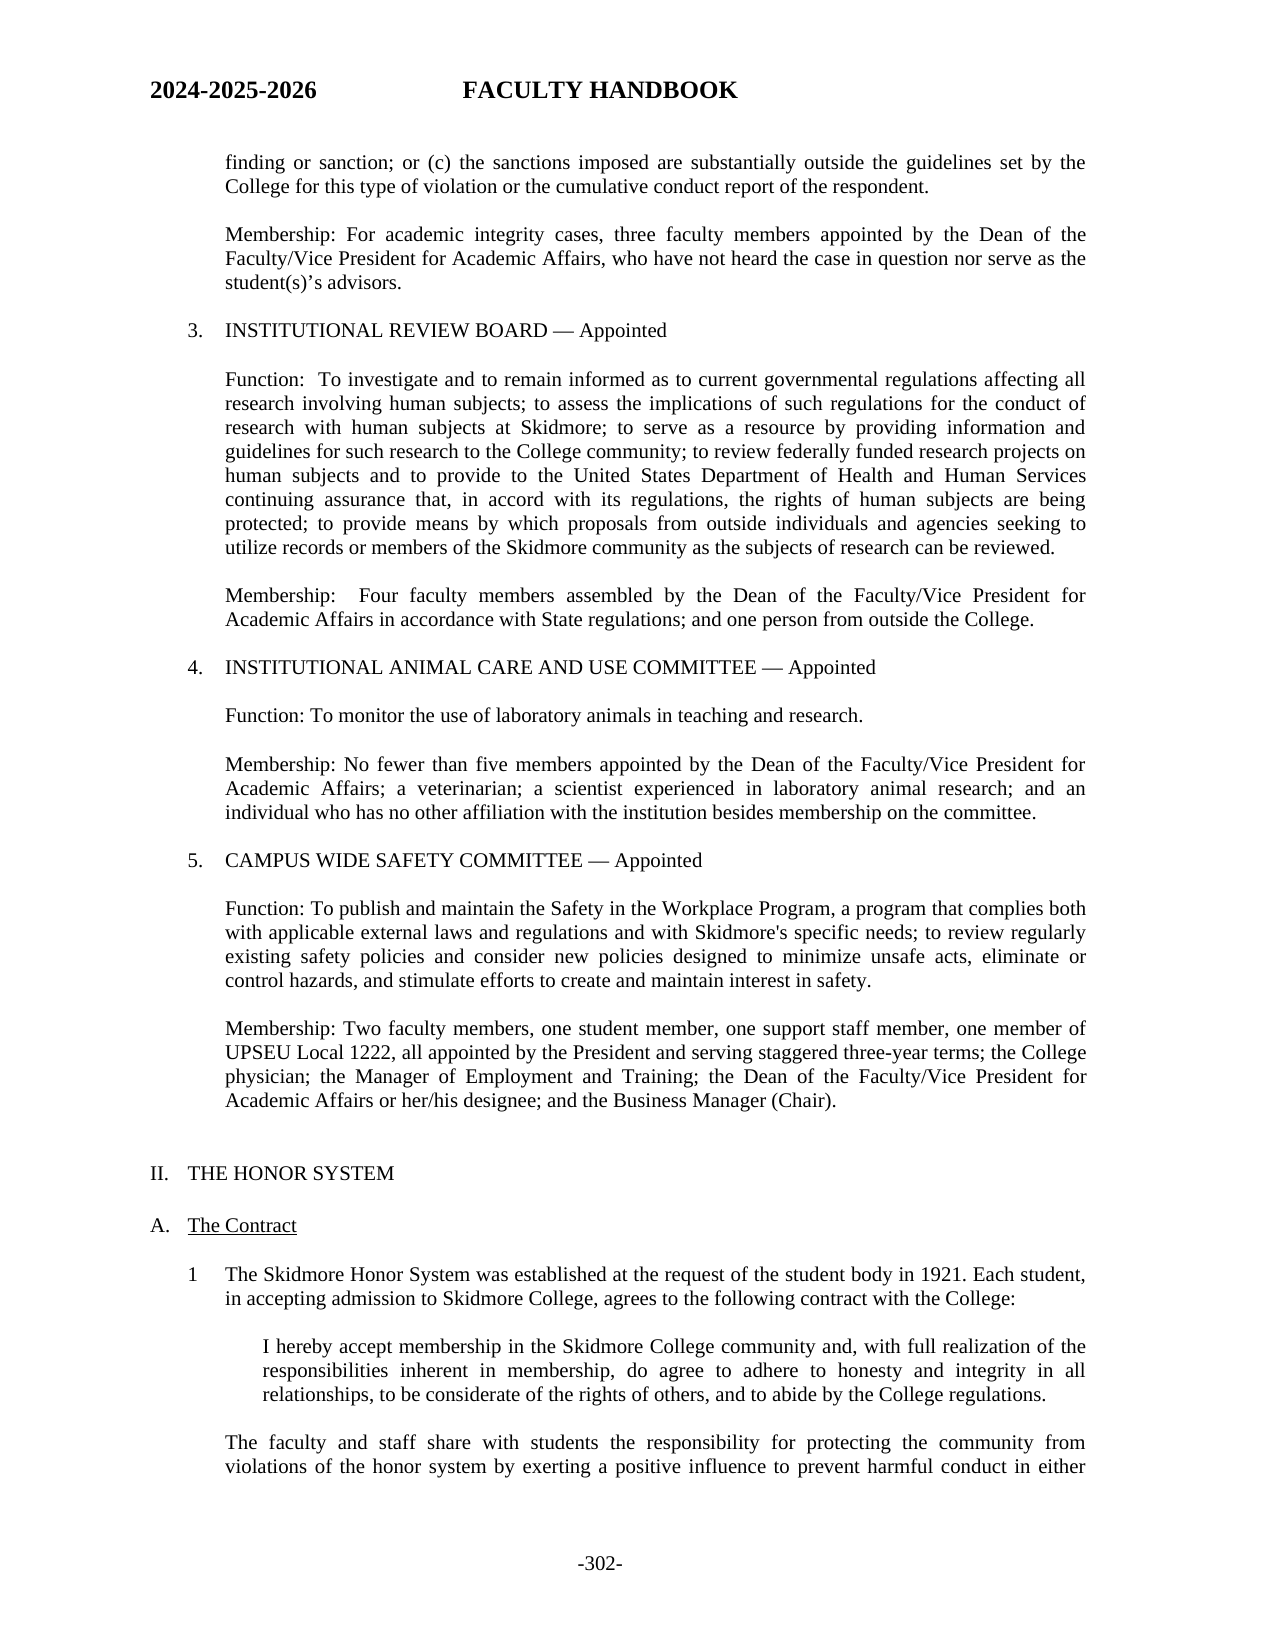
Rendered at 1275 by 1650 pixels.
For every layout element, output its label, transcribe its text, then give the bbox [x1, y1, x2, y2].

text 3. INSTITUTIONAL REVIEW BOARD — Appointed [187, 318, 1087, 342]
text Function: To investigate and to remain informed as to current governmental regulations affecting all research involving human subjects; to assess the implications of such regulations for the conduct of research with human subjects at Skidmore; to serve as a resource by providing information and guidelines for such research to the College community; to review federally funded research projects on human subjects and to provide to the United States Department of Health and Human Services continuing assurance that, in accord with its regulations, the rights of human subjects are being protected; to provide means by which proposals from outside individuals and agencies seeking to utilize records or members of the Skidmore community as the subjects of research can be reviewed. [225, 367, 1087, 559]
text A. The Contract [150, 1213, 1087, 1237]
text Membership: Four faculty members assembled by the Dean of the Faculty/Vice President for Academic Affairs in accordance with State regulations; and one person from outside the College. [225, 583, 1087, 631]
text Membership: Two faculty members, one student member, one support staff member, one member of UPSEU Local 1222, all appointed by the President and serving staggered three-year terms; the College physician; the Manager of Employment and Training; the Dean of the Faculty/Vice President for Academic Affairs or her/his designee; and the Business Manager (Chair). [225, 1016, 1087, 1112]
text 5. CAMPUS WIDE SAFETY COMMITTEE — Appointed [187, 848, 1087, 872]
text Membership: For academic integrity cases, three faculty members appointed by the Dean of the Faculty/Vice President for Academic Affairs, who have not heard the case in question nor serve as the student(s)’s advisors. [225, 222, 1087, 294]
text Function: To publish and maintain the Safety in the Workplace Program, a program that complies both with applicable external laws and regulations and with Skidmore's specific needs; to review regularly existing safety policies and consider new policies designed to minimize unsafe acts, eliminate or control hazards, and stimulate efforts to create and maintain interest in safety. [225, 896, 1087, 992]
text I hereby accept membership in the Skidmore College community and, with full realization of the responsibilities inherent in membership, do agree to adhere to honesty and integrity in all relationships, to be considerate of the rights of others, and to abide by the College regulations. [262, 1334, 1087, 1406]
text 4. INSTITUTIONAL ANIMAL CARE AND USE COMMITTEE — Appointed [187, 655, 1087, 679]
text 1 The Skidmore Honor System was established at the request of the student body in 1921. Each student, in accepting admission to Skidmore College, agrees to the following contract with the College: [187, 1262, 1087, 1310]
text Membership: No fewer than five members appointed by the Dean of the Faculty/Vice President for Academic Affairs; a veterinarian; a scientist experienced in laboratory animal research; and an individual who has no other affiliation with the institution besides membership on the committee. [225, 752, 1087, 824]
text Function: To monitor the use of laboratory animals in teaching and research. [225, 703, 1087, 727]
text II. THE HONOR SYSTEM [150, 1161, 1087, 1185]
